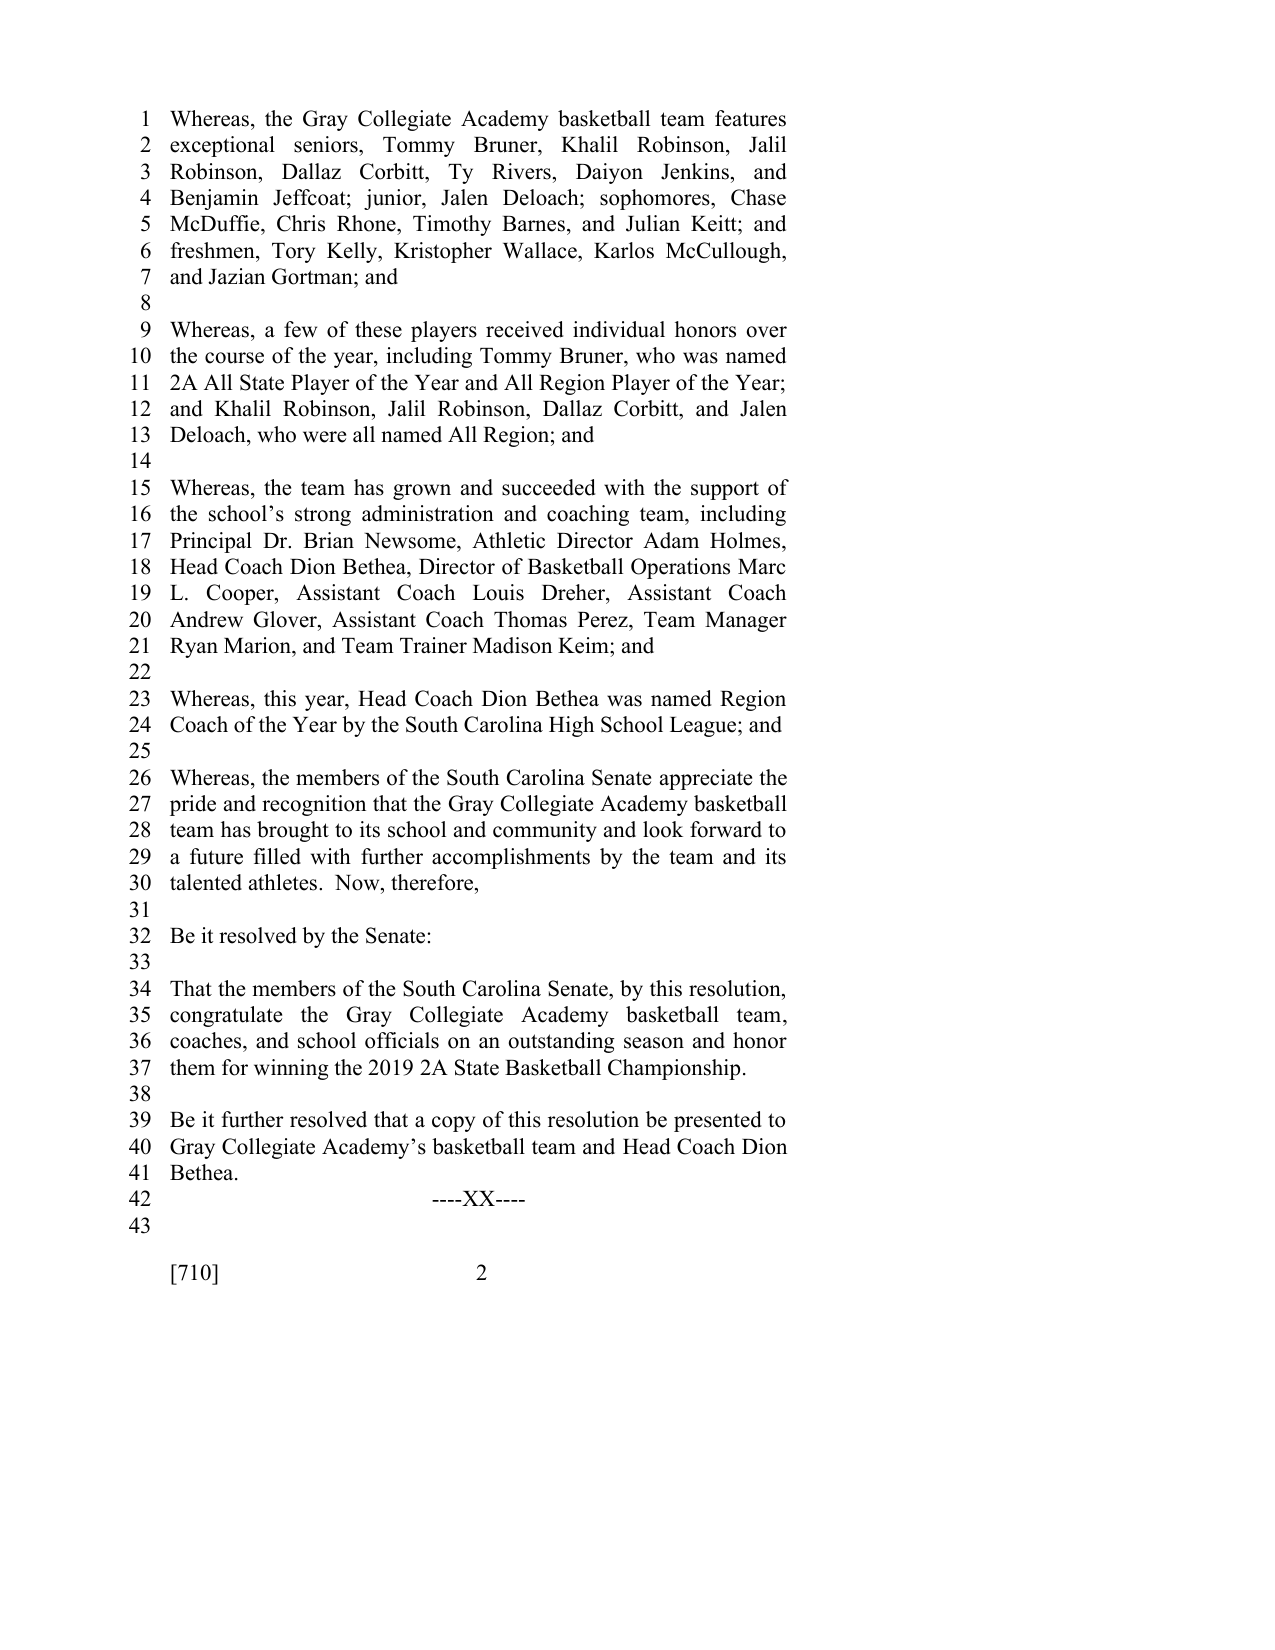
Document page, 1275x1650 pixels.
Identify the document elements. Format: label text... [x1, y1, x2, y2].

text Be it resolved by the Senate: [169, 922, 787, 948]
text Whereas, the Gray Collegiate Academy basketball team features exceptional seniors, Tommy Bruner, Khalil Robinson, Jalil Robinson, Dallaz Corbitt, Ty Rivers, Daiyon Jenkins, and Benjamin Jeffcoat; junior, Jalen Deloach; sophomores, Chase McDuffie, Chris Rhone, Timothy Barnes, and Julian Keitt; and freshmen, Tory Kelly, Kristopher Wallace, Karlos McCullough, and Jazian Gortman; and [169, 105, 787, 289]
text ----XX---- [169, 1186, 787, 1212]
text Be it further resolved that a copy of this resolution be presented to Gray Collegiate Academy’s basketball team and Head Coach Dion Bethea. [169, 1106, 787, 1186]
text Whereas, the members of the South Carolina Senate appreciate the pride and recognition that the Gray Collegiate Academy basketball team has brought to its school and community and look forward to a future filled with further accomplishments by the team and its talented athletes. Now, therefore, [169, 764, 787, 896]
text That the members of the South Carolina Senate, by this resolution, congratulate the Gray Collegiate Academy basketball team, coaches, and school officials on an outstanding season and honor them for winning the 2019 2A State Basketball Championship. [169, 975, 787, 1080]
text Whereas, this year, Head Coach Dion Bethea was named Region Coach of the Year by the South Carolina High School League; and [169, 685, 787, 737]
text Whereas, the team has grown and succeeded with the support of the school’s strong administration and coaching team, including Principal Dr. Brian Newsome, Athletic Director Adam Holmes, Head Coach Dion Bethea, Director of Basketball Operations Marc L. Cooper, Assistant Coach Louis Dreher, Assistant Coach Andrew Glover, Assistant Coach Thomas Perez, Team Manager Ryan Marion, and Team Trainer Madison Keim; and [169, 474, 787, 658]
text Whereas, a few of these players received individual honors over the course of the year, including Tommy Bruner, who was named 2A All State Player of the Year and All Region Player of the Year; and Khalil Robinson, Jalil Robinson, Dallaz Corbitt, and Jalen Deloach, who were all named All Region; and [169, 316, 787, 448]
